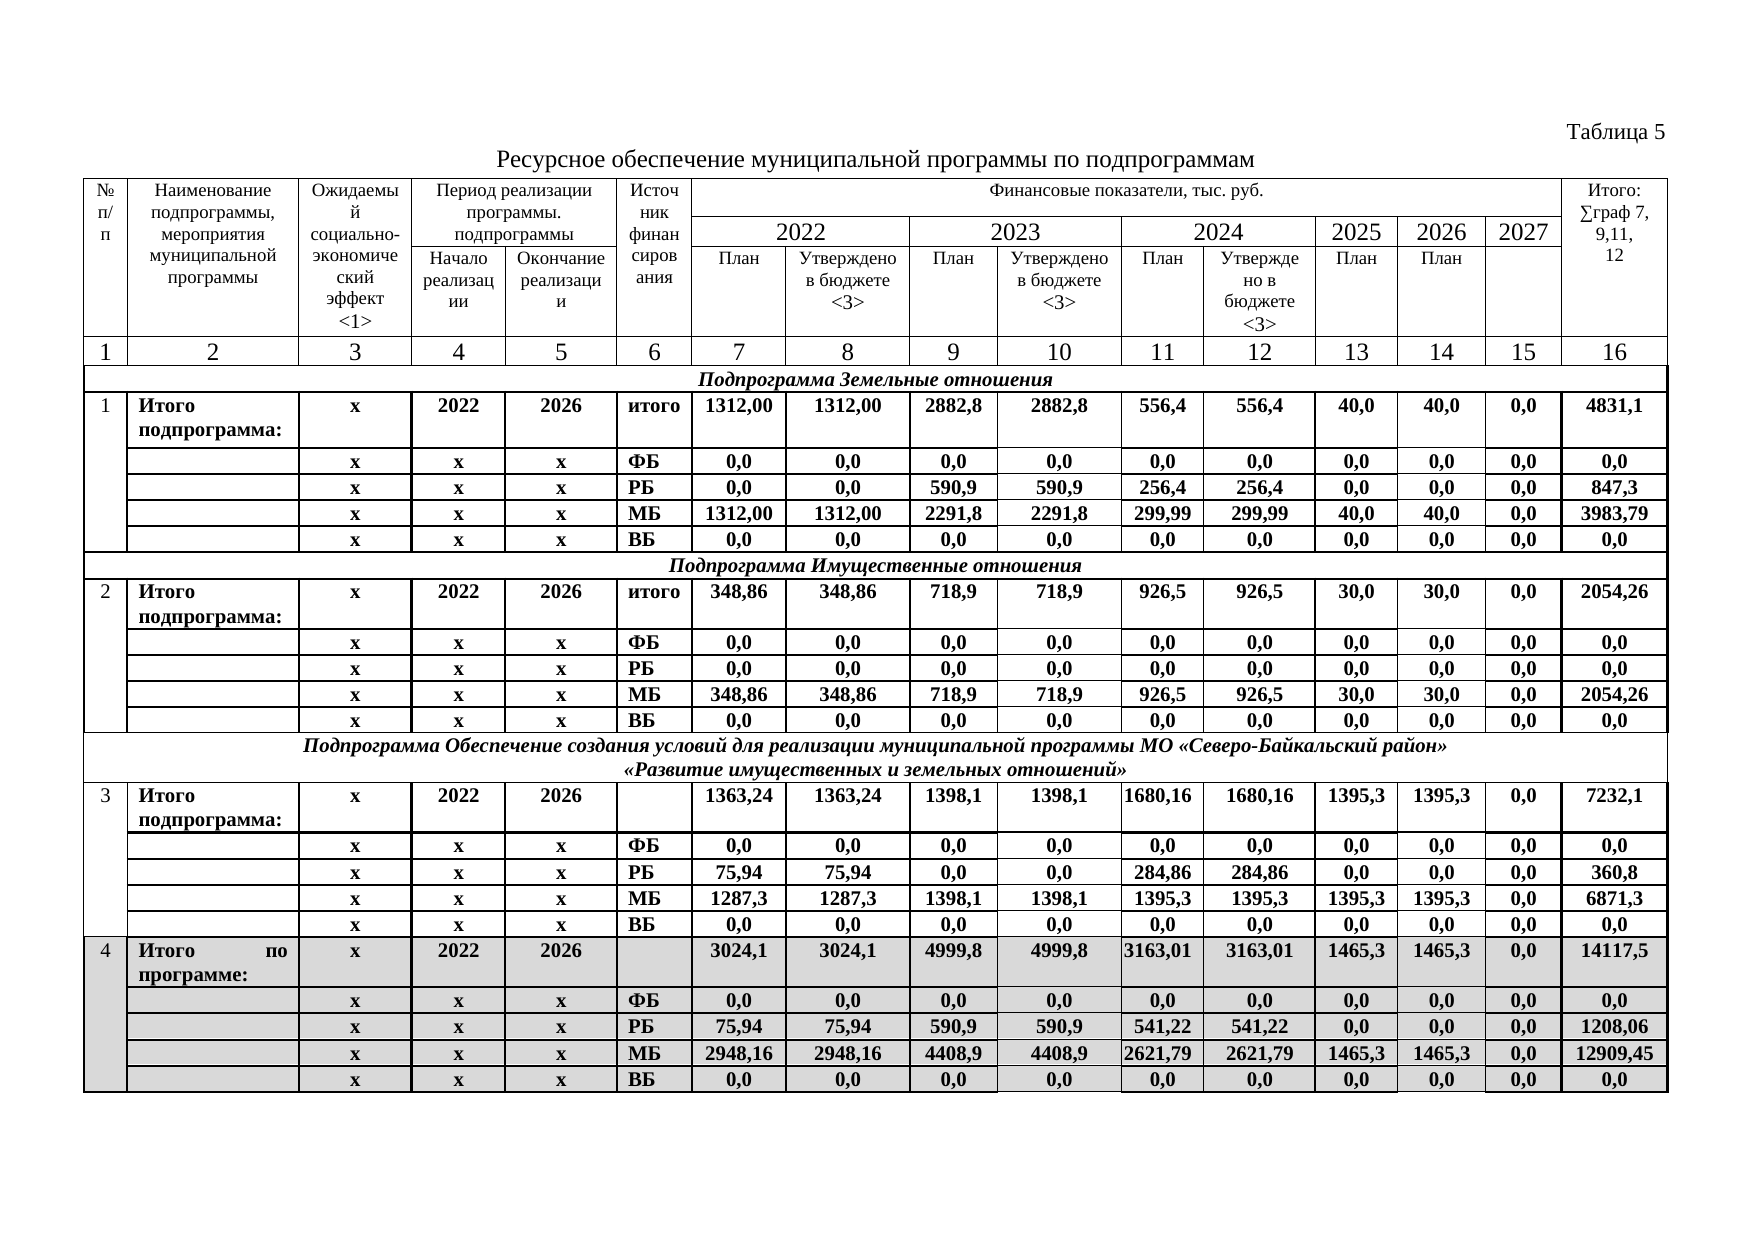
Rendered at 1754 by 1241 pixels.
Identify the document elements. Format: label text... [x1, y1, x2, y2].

table_cell 0,0 [693, 527, 785, 551]
table_cell x [413, 501, 504, 525]
table_cell 1395,3 [1204, 886, 1314, 910]
table_cell План [1398, 247, 1485, 336]
table_cell 1395,3 [1316, 886, 1397, 910]
table_cell 0,0 [1486, 1067, 1560, 1091]
table_cell 6871,3 [1563, 886, 1666, 910]
table_cell 14 [1398, 337, 1485, 365]
table_cell 1 [85, 393, 126, 551]
table_cell Ожидаемый социально- экономический эффект <1> [299, 179, 411, 336]
table_cell 926,5 [1122, 682, 1203, 706]
table_cell 2 [128, 337, 298, 365]
table_cell Итого по программе: [128, 938, 298, 986]
table_cell 0,0 [1486, 783, 1560, 831]
table_cell x [413, 988, 504, 1012]
table_cell 0,0 [787, 630, 909, 654]
table_cell 0,0 [911, 860, 997, 884]
table_cell x [300, 860, 410, 884]
table_cell 1312,00 [693, 393, 785, 447]
table_cell 1 [84, 337, 127, 365]
table_cell 1363,24 [693, 783, 785, 831]
table_cell x [413, 834, 504, 857]
table_cell 0,0 [1204, 656, 1314, 680]
table_cell x [506, 988, 616, 1012]
table_cell 0,0 [1398, 629, 1485, 654]
table_cell 7232,1 [1563, 783, 1666, 831]
table_cell [128, 912, 298, 936]
table_cell 0,0 [787, 656, 909, 680]
table_cell 1363,24 [787, 783, 909, 831]
table_cell [128, 834, 298, 857]
table_cell 0,0 [911, 630, 997, 654]
table_cell 75,94 [787, 860, 909, 884]
table_cell Финансовые показатели, тыс. руб. [692, 179, 1561, 216]
table_cell x [506, 1014, 616, 1038]
table_cell [618, 783, 691, 831]
table_cell [128, 501, 298, 525]
table_cell 556,4 [1122, 393, 1203, 447]
text Таблица 5 [118, 118, 1665, 144]
table_cell Начало реализации [412, 247, 505, 336]
table_cell x [300, 912, 410, 936]
table_cell 0,0 [1316, 1067, 1397, 1091]
table_cell [618, 938, 691, 986]
table_cell x [300, 630, 410, 654]
table_cell 0,0 [1398, 655, 1485, 680]
table_cell РБ [618, 475, 691, 499]
table_cell Утверждено в бюджете <3> [998, 247, 1121, 336]
table_cell 0,0 [693, 988, 785, 1012]
table_cell 1680,16 [1122, 783, 1203, 831]
table_cell 0,0 [693, 475, 785, 499]
table_cell [128, 886, 298, 910]
table_cell 7 [692, 337, 785, 365]
table_cell x [506, 527, 616, 551]
table_cell x [506, 449, 616, 473]
table_cell 299,99 [1122, 501, 1203, 525]
table_cell 14117,5 [1563, 938, 1666, 986]
table_cell 718,9 [911, 580, 997, 628]
table_cell 10 [998, 337, 1121, 365]
table_cell 0,0 [1316, 912, 1397, 936]
table_cell 0,0 [1563, 912, 1666, 936]
table_cell x [506, 682, 616, 706]
table_cell 0,0 [998, 911, 1121, 936]
table_cell 0,0 [1316, 630, 1397, 654]
table_cell 0,0 [787, 449, 909, 473]
table_cell 3163,01 [1122, 938, 1203, 986]
table_cell 0,0 [1122, 656, 1203, 680]
table_cell 0,0 [693, 1067, 785, 1091]
table_cell 0,0 [1122, 912, 1203, 936]
table_cell РБ [618, 1014, 691, 1038]
table_cell Наименование подпрограммы, мероприятия муниципальной программы [128, 179, 298, 336]
table_cell x [506, 912, 616, 936]
table_cell 0,0 [1316, 656, 1397, 680]
table_cell 2026 [506, 393, 616, 447]
table_cell 0,0 [1486, 475, 1560, 499]
table_cell 0,0 [1316, 988, 1397, 1012]
table_cell 2882,8 [998, 393, 1121, 447]
table_cell Утверждено в бюджете <3> [1204, 247, 1315, 336]
table_cell 0,0 [1486, 682, 1560, 706]
table_cell 4999,8 [998, 937, 1121, 986]
table_cell 0,0 [693, 449, 785, 473]
table_cell МБ [618, 682, 691, 706]
table_cell 590,9 [998, 1013, 1121, 1038]
table_cell 3 [84, 783, 127, 936]
table_cell x [413, 886, 504, 910]
table_cell 8 [786, 337, 909, 365]
table_cell 15 [1486, 337, 1561, 365]
table_cell 0,0 [998, 833, 1121, 857]
table_cell 2054,26 [1563, 682, 1666, 706]
table_cell 0,0 [1316, 1014, 1397, 1038]
table_cell 348,86 [693, 682, 785, 706]
table_cell ФБ [618, 449, 691, 473]
table_cell 0,0 [998, 1066, 1121, 1091]
table_cell 2291,8 [998, 500, 1121, 525]
table_cell 0,0 [1486, 912, 1560, 936]
table_cell Подпрограмма Имущественные отношения [85, 553, 1666, 577]
table_cell x [300, 527, 410, 551]
table_cell 0,0 [911, 708, 997, 732]
table_cell x [506, 860, 616, 884]
table_cell 0,0 [1316, 834, 1397, 857]
table_cell 0,0 [1563, 834, 1666, 857]
table_cell 40,0 [1398, 393, 1485, 447]
table_cell 40,0 [1398, 500, 1485, 525]
table_cell 0,0 [1122, 1067, 1203, 1091]
table_cell 2882,8 [911, 393, 997, 447]
table_cell 12 [1204, 337, 1315, 365]
table_cell 0,0 [1486, 1014, 1560, 1038]
table_cell 2026 [506, 580, 616, 628]
table_cell 2621,79 [1204, 1041, 1314, 1064]
table_cell 3983,79 [1563, 501, 1666, 525]
table_cell [128, 475, 298, 499]
table_cell 1208,06 [1563, 1014, 1666, 1038]
table_cell Утверждено в бюджете <3> [786, 247, 909, 336]
table_cell 0,0 [1398, 859, 1485, 884]
table_cell 1312,00 [787, 501, 909, 525]
table_cell x [506, 630, 616, 654]
table_cell 0,0 [1486, 988, 1560, 1012]
table_cell 0,0 [911, 1067, 997, 1091]
table_cell ВБ [618, 527, 691, 551]
table_cell 0,0 [1563, 988, 1666, 1012]
table_cell 2 [85, 580, 126, 732]
table_cell План [1316, 247, 1397, 336]
table_cell 2022 [413, 938, 504, 986]
table_cell 0,0 [1316, 475, 1397, 499]
table_cell 0,0 [1486, 656, 1560, 680]
table_cell 556,4 [1204, 393, 1314, 447]
table_cell 6 [617, 337, 691, 365]
table_cell 0,0 [1204, 912, 1314, 936]
table_cell 0,0 [1486, 580, 1560, 628]
table_cell 3163,01 [1204, 938, 1314, 986]
table_cell 40,0 [1316, 393, 1397, 447]
table_cell 40,0 [1316, 501, 1397, 525]
table_cell [128, 860, 298, 884]
table_cell ВБ [618, 708, 691, 732]
table_cell 0,0 [998, 629, 1121, 654]
table_cell 0,0 [787, 834, 909, 857]
table_cell Итого подпрограмма: [128, 580, 298, 628]
table_cell 4 [85, 937, 126, 1091]
table_cell 1395,3 [1316, 783, 1397, 831]
table_cell 2291,8 [911, 501, 997, 525]
table_cell 0,0 [787, 988, 909, 1012]
table_cell x [413, 1041, 504, 1064]
table_cell [128, 1014, 298, 1038]
table_cell 718,9 [911, 682, 997, 706]
table_cell x [300, 580, 410, 628]
table_cell 0,0 [911, 449, 997, 473]
table_cell 0,0 [1486, 393, 1560, 447]
table_cell 0,0 [1486, 860, 1560, 884]
table_cell 0,0 [911, 988, 997, 1012]
table_cell x [413, 630, 504, 654]
table_cell 75,94 [787, 1014, 909, 1038]
table_cell 0,0 [1563, 630, 1666, 654]
table_cell 1465,3 [1316, 938, 1397, 986]
table_cell 1395,3 [1398, 783, 1485, 831]
table_cell 1680,16 [1204, 783, 1314, 831]
table_cell [128, 630, 298, 654]
table_cell Итого подпрограмма: [128, 393, 298, 447]
table_cell 30,0 [1398, 580, 1485, 628]
table_cell ВБ [618, 1067, 691, 1091]
table_cell 0,0 [1398, 707, 1485, 732]
table_cell 0,0 [1122, 834, 1203, 857]
table_cell 2026 [506, 938, 616, 986]
table_cell 1287,3 [787, 886, 909, 910]
table_cell 590,9 [911, 475, 997, 499]
table_cell x [506, 834, 616, 857]
table_cell x [300, 475, 410, 499]
table_cell ВБ [618, 912, 691, 936]
table_cell 0,0 [1486, 834, 1560, 857]
table_cell [128, 682, 298, 706]
table_cell Окончание реализации [506, 247, 616, 336]
table_cell 926,5 [1122, 580, 1203, 628]
table_cell 0,0 [998, 987, 1121, 1012]
table_cell итого [618, 580, 691, 628]
table_cell 3024,1 [693, 938, 785, 986]
table_cell 0,0 [1122, 449, 1203, 473]
table_cell План [1122, 247, 1203, 336]
table_cell 2022 [413, 393, 504, 447]
table_cell 299,99 [1204, 501, 1314, 525]
table_cell 2022 [413, 783, 504, 831]
table_cell 4831,1 [1563, 393, 1666, 447]
table_cell МБ [618, 501, 691, 525]
table_cell 0,0 [1486, 501, 1560, 525]
table_cell 284,86 [1204, 860, 1314, 884]
table_cell x [300, 393, 410, 447]
table_cell x [506, 1041, 616, 1064]
table_cell 0,0 [1398, 1066, 1485, 1091]
table_cell МБ [618, 886, 691, 910]
table_cell 0,0 [1204, 527, 1314, 551]
table_cell x [413, 527, 504, 551]
table_cell 718,9 [998, 681, 1121, 706]
table_cell 13 [1316, 337, 1397, 365]
table_cell x [300, 783, 410, 831]
table_cell x [300, 988, 410, 1012]
table_cell x [300, 938, 410, 986]
table_cell x [300, 1041, 410, 1064]
table_cell 0,0 [1204, 708, 1314, 732]
table_cell x [300, 886, 410, 910]
table_cell 0,0 [1316, 708, 1397, 732]
table_cell x [300, 1067, 410, 1091]
table_cell 0,0 [911, 656, 997, 680]
table_cell МБ [618, 1041, 691, 1064]
table_cell 0,0 [998, 707, 1121, 732]
table_cell 0,0 [1316, 860, 1397, 884]
table_cell 926,5 [1204, 682, 1314, 706]
table_cell 1395,3 [1398, 885, 1485, 910]
table_cell 0,0 [998, 859, 1121, 884]
table_cell x [506, 501, 616, 525]
table_cell 541,22 [1204, 1014, 1314, 1038]
table_cell 2948,16 [787, 1041, 909, 1064]
table_cell x [413, 860, 504, 884]
table_cell ФБ [618, 630, 691, 654]
table_cell 11 [1122, 337, 1203, 365]
table_cell 0,0 [787, 912, 909, 936]
table_cell 2027 [1486, 217, 1561, 246]
table_cell 30,0 [1316, 580, 1397, 628]
table_cell 0,0 [693, 630, 785, 654]
table_cell 9 [910, 337, 997, 365]
table_cell 0,0 [787, 708, 909, 732]
table_cell 0,0 [911, 527, 997, 551]
table_cell 0,0 [998, 655, 1121, 680]
table_cell Период реализации программы. подпрограммы [412, 179, 616, 246]
table_cell ФБ [618, 834, 691, 857]
table_cell 30,0 [1316, 682, 1397, 706]
table_cell 0,0 [1398, 987, 1485, 1012]
table_cell 0,0 [1563, 449, 1666, 473]
table_cell [128, 708, 298, 732]
table_cell x [300, 708, 410, 732]
table_cell 4 [412, 337, 505, 365]
table_cell 590,9 [998, 474, 1121, 499]
table_cell 1312,00 [787, 393, 909, 447]
table_cell 0,0 [1398, 448, 1485, 473]
table_cell 1398,1 [911, 783, 997, 831]
table_cell [128, 1067, 298, 1091]
table_cell 284,86 [1122, 860, 1203, 884]
table_cell x [300, 682, 410, 706]
table_cell 2022 [692, 217, 909, 246]
table_cell 0,0 [1486, 449, 1560, 473]
table_cell 0,0 [1563, 527, 1666, 551]
table_cell 847,3 [1563, 475, 1666, 499]
table_cell 1287,3 [693, 886, 785, 910]
table_header Ресурсное обеспечение муниципальной программы по подпрограммам [84, 145, 1667, 178]
table_cell Итого: ∑граф 7, 9,11, 12 [1562, 179, 1667, 336]
table_cell № п/п [84, 179, 127, 336]
table_cell 5 [506, 337, 616, 365]
table_cell 0,0 [693, 834, 785, 857]
table_cell 2025 [1316, 217, 1397, 246]
table_cell 0,0 [1204, 834, 1314, 857]
table_cell 0,0 [693, 708, 785, 732]
table_cell x [506, 708, 616, 732]
table_cell [128, 449, 298, 473]
table_cell 3024,1 [787, 938, 909, 986]
table_cell x [413, 475, 504, 499]
table_cell [1486, 247, 1561, 336]
table_cell x [506, 1067, 616, 1091]
table_cell 0,0 [1204, 449, 1314, 473]
table_cell [128, 527, 298, 551]
table_cell 1312,00 [693, 501, 785, 525]
table_cell Источник финансирования [617, 179, 691, 336]
table_cell x [413, 449, 504, 473]
table_cell x [413, 682, 504, 706]
table_cell ФБ [618, 988, 691, 1012]
table_cell 4999,8 [911, 938, 997, 986]
table_cell 0,0 [998, 526, 1121, 551]
table_cell 0,0 [1486, 527, 1560, 551]
table_cell 348,86 [787, 580, 909, 628]
table_cell 0,0 [1398, 833, 1485, 857]
table_cell 0,0 [998, 448, 1121, 473]
table_cell План [910, 247, 997, 336]
table_cell 348,86 [693, 580, 785, 628]
table_cell 348,86 [787, 682, 909, 706]
table_cell 2621,79 [1122, 1041, 1203, 1064]
table_cell 0,0 [1316, 449, 1397, 473]
table_cell 75,94 [693, 860, 785, 884]
table_cell 0,0 [787, 527, 909, 551]
table_cell x [413, 912, 504, 936]
table_cell 0,0 [1486, 1041, 1560, 1064]
table_cell РБ [618, 656, 691, 680]
table_cell x [413, 1014, 504, 1038]
table_cell 0,0 [1398, 911, 1485, 936]
table_cell 360,8 [1563, 860, 1666, 884]
table_cell x [300, 656, 410, 680]
table_cell 0,0 [1316, 527, 1397, 551]
table_cell x [413, 708, 504, 732]
table_cell x [300, 1014, 410, 1038]
table_cell 256,4 [1204, 475, 1314, 499]
table_cell 2054,26 [1563, 580, 1666, 628]
table_cell 0,0 [1486, 938, 1560, 986]
table_cell x [506, 886, 616, 910]
table_cell 3 [299, 337, 411, 365]
table_cell 1398,1 [998, 885, 1121, 910]
table_cell 4408,9 [998, 1040, 1121, 1064]
table_cell 16 [1562, 337, 1667, 365]
table_cell x [300, 501, 410, 525]
table_cell x [413, 1067, 504, 1091]
table_cell 926,5 [1204, 580, 1314, 628]
table_cell 2026 [1398, 217, 1485, 246]
table_cell План [692, 247, 785, 336]
table_cell x [506, 475, 616, 499]
table_cell 0,0 [1398, 474, 1485, 499]
table_cell 1398,1 [998, 783, 1121, 831]
table_cell 2026 [506, 783, 616, 831]
table_cell 0,0 [1122, 988, 1203, 1012]
table_cell x [300, 834, 410, 857]
table_cell 2024 [1122, 217, 1315, 246]
table_cell 0,0 [1398, 1013, 1485, 1038]
table_cell 590,9 [911, 1014, 997, 1038]
table_cell 2022 [413, 580, 504, 628]
table_cell 2023 [910, 217, 1121, 246]
table_cell 1465,3 [1316, 1041, 1397, 1064]
table_cell 1398,1 [911, 886, 997, 910]
table_cell [128, 988, 298, 1012]
table_cell 0,0 [1563, 1067, 1666, 1091]
table_cell 0,0 [1204, 630, 1314, 654]
table_cell Подпрограмма Земельные отношения [85, 366, 1666, 391]
table_cell 0,0 [911, 912, 997, 936]
table_cell x [413, 656, 504, 680]
table_cell РБ [618, 860, 691, 884]
table_cell 0,0 [787, 1067, 909, 1091]
table_cell 0,0 [911, 834, 997, 857]
table_cell итого [618, 393, 691, 447]
table_cell 0,0 [1204, 988, 1314, 1012]
table_cell 30,0 [1398, 681, 1485, 706]
table_cell 4408,9 [911, 1041, 997, 1064]
table_cell 75,94 [693, 1014, 785, 1038]
table_cell 0,0 [1486, 630, 1560, 654]
table_cell 0,0 [1398, 526, 1485, 551]
table_cell [128, 1041, 298, 1064]
table_cell 0,0 [693, 912, 785, 936]
table_cell 256,4 [1122, 475, 1203, 499]
table_cell 1465,3 [1398, 1040, 1485, 1064]
table_cell 0,0 [1563, 708, 1666, 732]
table_cell 0,0 [1122, 708, 1203, 732]
table_cell 1465,3 [1398, 937, 1485, 986]
table_cell x [506, 656, 616, 680]
table_cell 0,0 [787, 475, 909, 499]
table_cell [128, 656, 298, 680]
table_cell 0,0 [1204, 1067, 1314, 1091]
table_cell 0,0 [693, 656, 785, 680]
table_cell 718,9 [998, 580, 1121, 628]
table_cell Итого подпрограмма: [128, 783, 298, 831]
table_cell 0,0 [1563, 656, 1666, 680]
table_cell Подпрограмма Обеспечение создания условий для реализации муниципальной программы МО «Северо-Байкальский район» «Развитие имущественных и земельных отношений» [84, 733, 1667, 782]
table_cell 1395,3 [1122, 886, 1203, 910]
table_cell 2948,16 [693, 1041, 785, 1064]
table_cell 541,22 [1122, 1014, 1203, 1038]
table_cell 0,0 [1486, 708, 1560, 732]
table_cell x [300, 449, 410, 473]
table_cell 0,0 [1122, 630, 1203, 654]
table_cell 0,0 [1486, 886, 1560, 910]
table_cell 12909,45 [1563, 1041, 1666, 1064]
table_cell 0,0 [1122, 527, 1203, 551]
